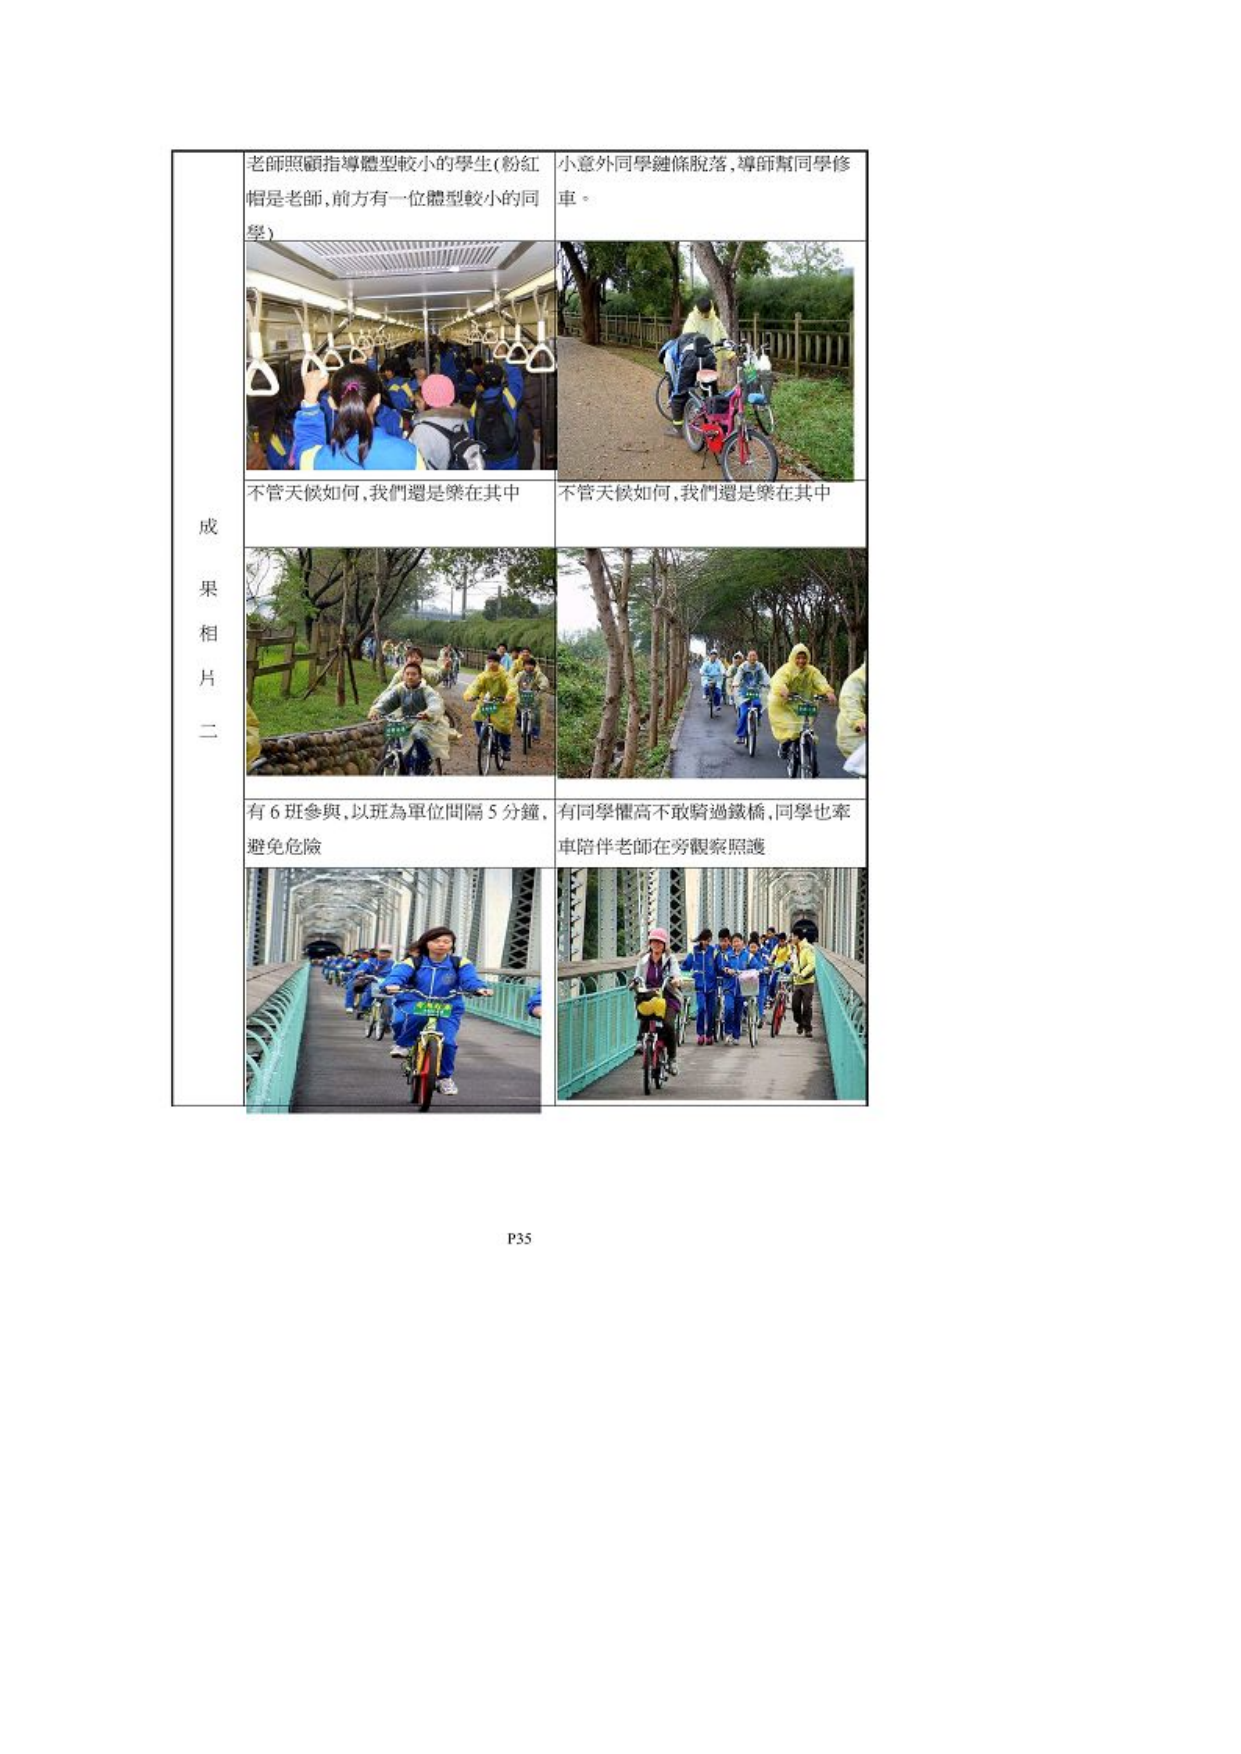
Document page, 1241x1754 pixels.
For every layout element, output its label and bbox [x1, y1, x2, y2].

picture [59, 70, 997, 1321]
